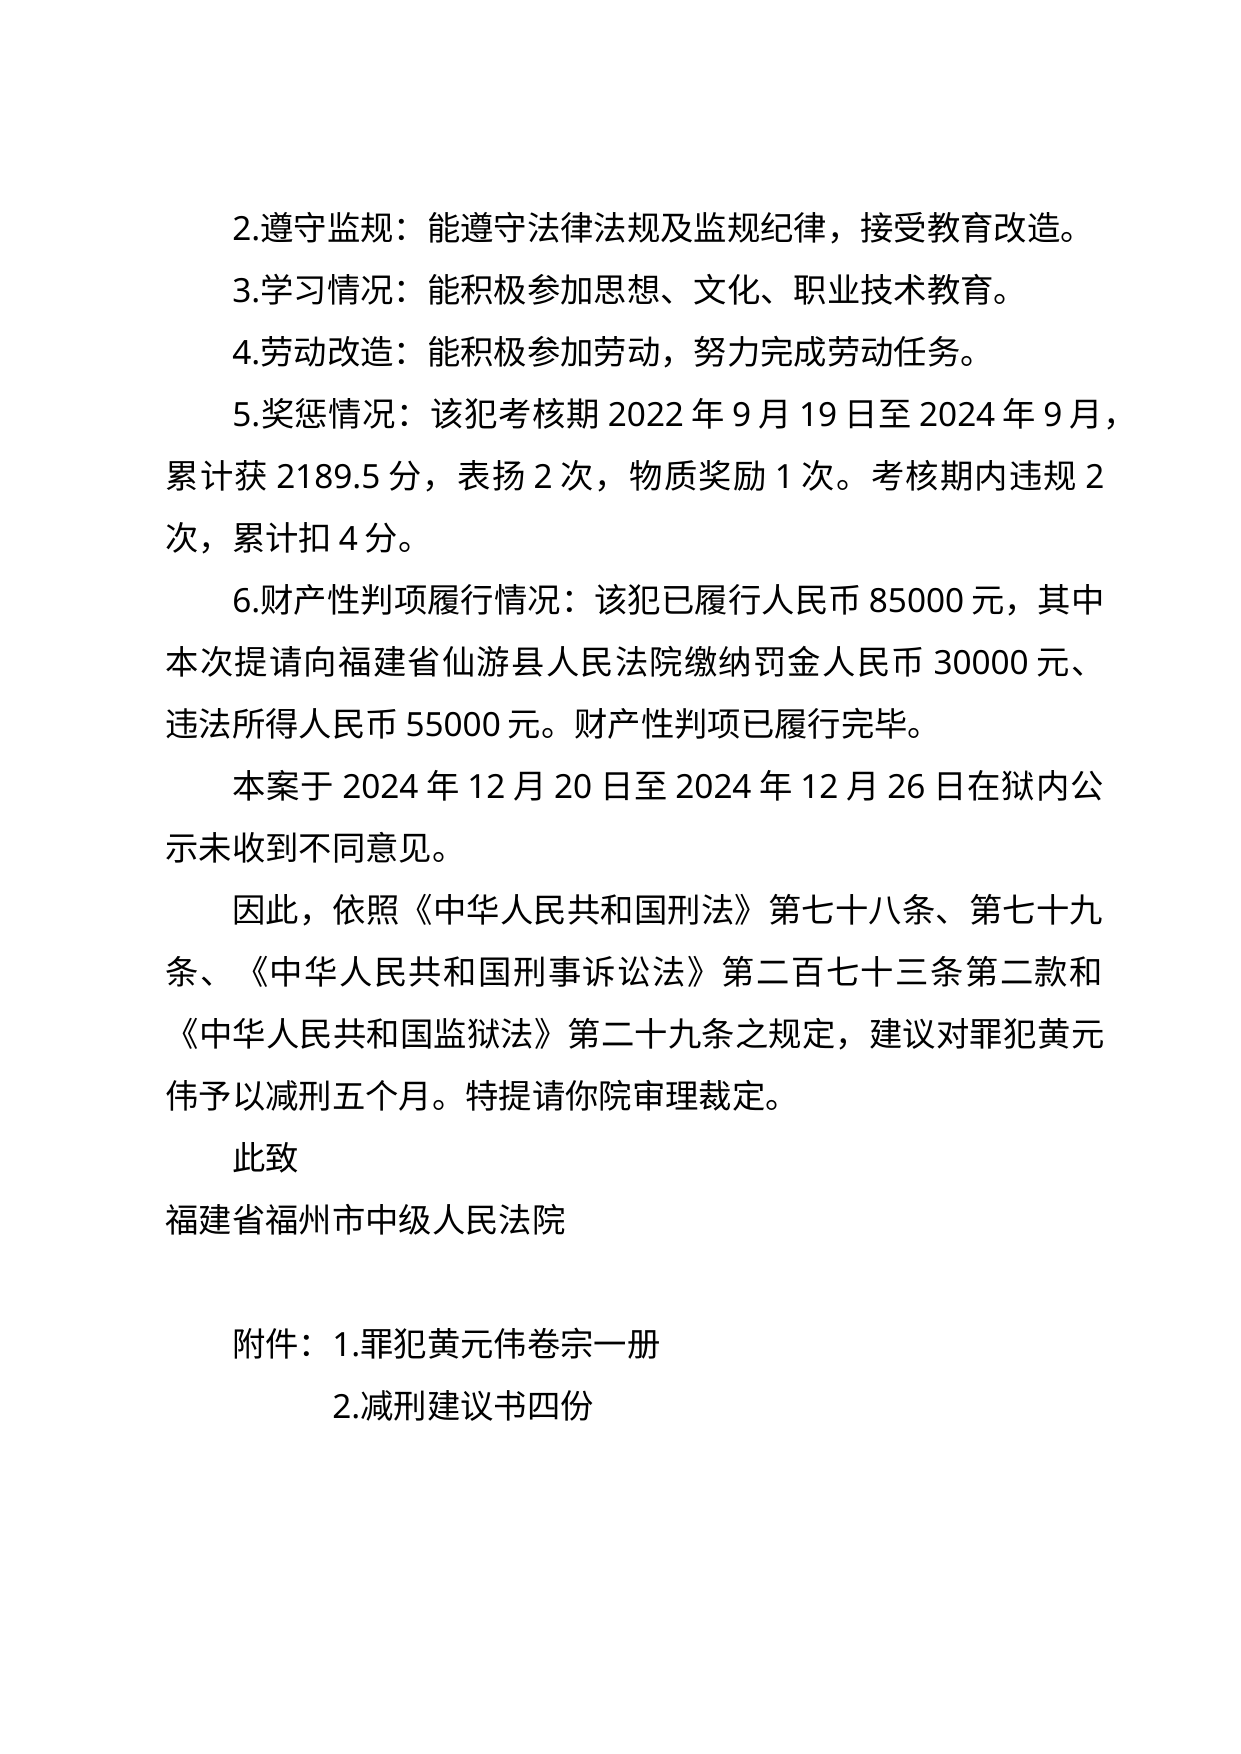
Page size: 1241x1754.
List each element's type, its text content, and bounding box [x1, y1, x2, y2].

text 附件：1.罪犯黄元伟卷宗一册 [165, 1311, 1104, 1373]
text 此致 [165, 1125, 1109, 1187]
text 福建省福州市中级人民法院 [165, 1187, 1109, 1249]
text 4.劳动改造：能积极参加劳动，努力完成劳动任务。 [165, 319, 1104, 381]
text 3.学习情况：能积极参加思想、文化、职业技术教育。 [165, 257, 1104, 319]
text 2.遵守监规：能遵守法律法规及监规纪律，接受教育改造。 [165, 195, 1104, 257]
text 5.奖惩情况：该犯考核期2022年9月19日至2024年9月，累计获2189.5分，表扬2次，物质奖励1次。考核期内违规2次，累计扣4分。 [165, 381, 1104, 567]
text 2.减刑建议书四份 [165, 1373, 1109, 1435]
text 6.财产性判项履行情况：该犯已履行人民币85000元，其中本次提请向福建省仙游县人民法院缴纳罚金人民币30000元、违法所得人民币55000元。财产性判项已履行完毕。 [165, 567, 1104, 753]
text 本案于2024年12月20日至2024年12月26日在狱内公示未收到不同意见。 [165, 753, 1104, 877]
text 因此，依照《中华人民共和国刑法》第七十八条、第七十九条、《中华人民共和国刑事诉讼法》第二百七十三条第二款和《中华人民共和国监狱法》第二十九条之规定，建议对罪犯黄元伟予以减刑五个月。特提请你院审理裁定。 [165, 877, 1104, 1125]
